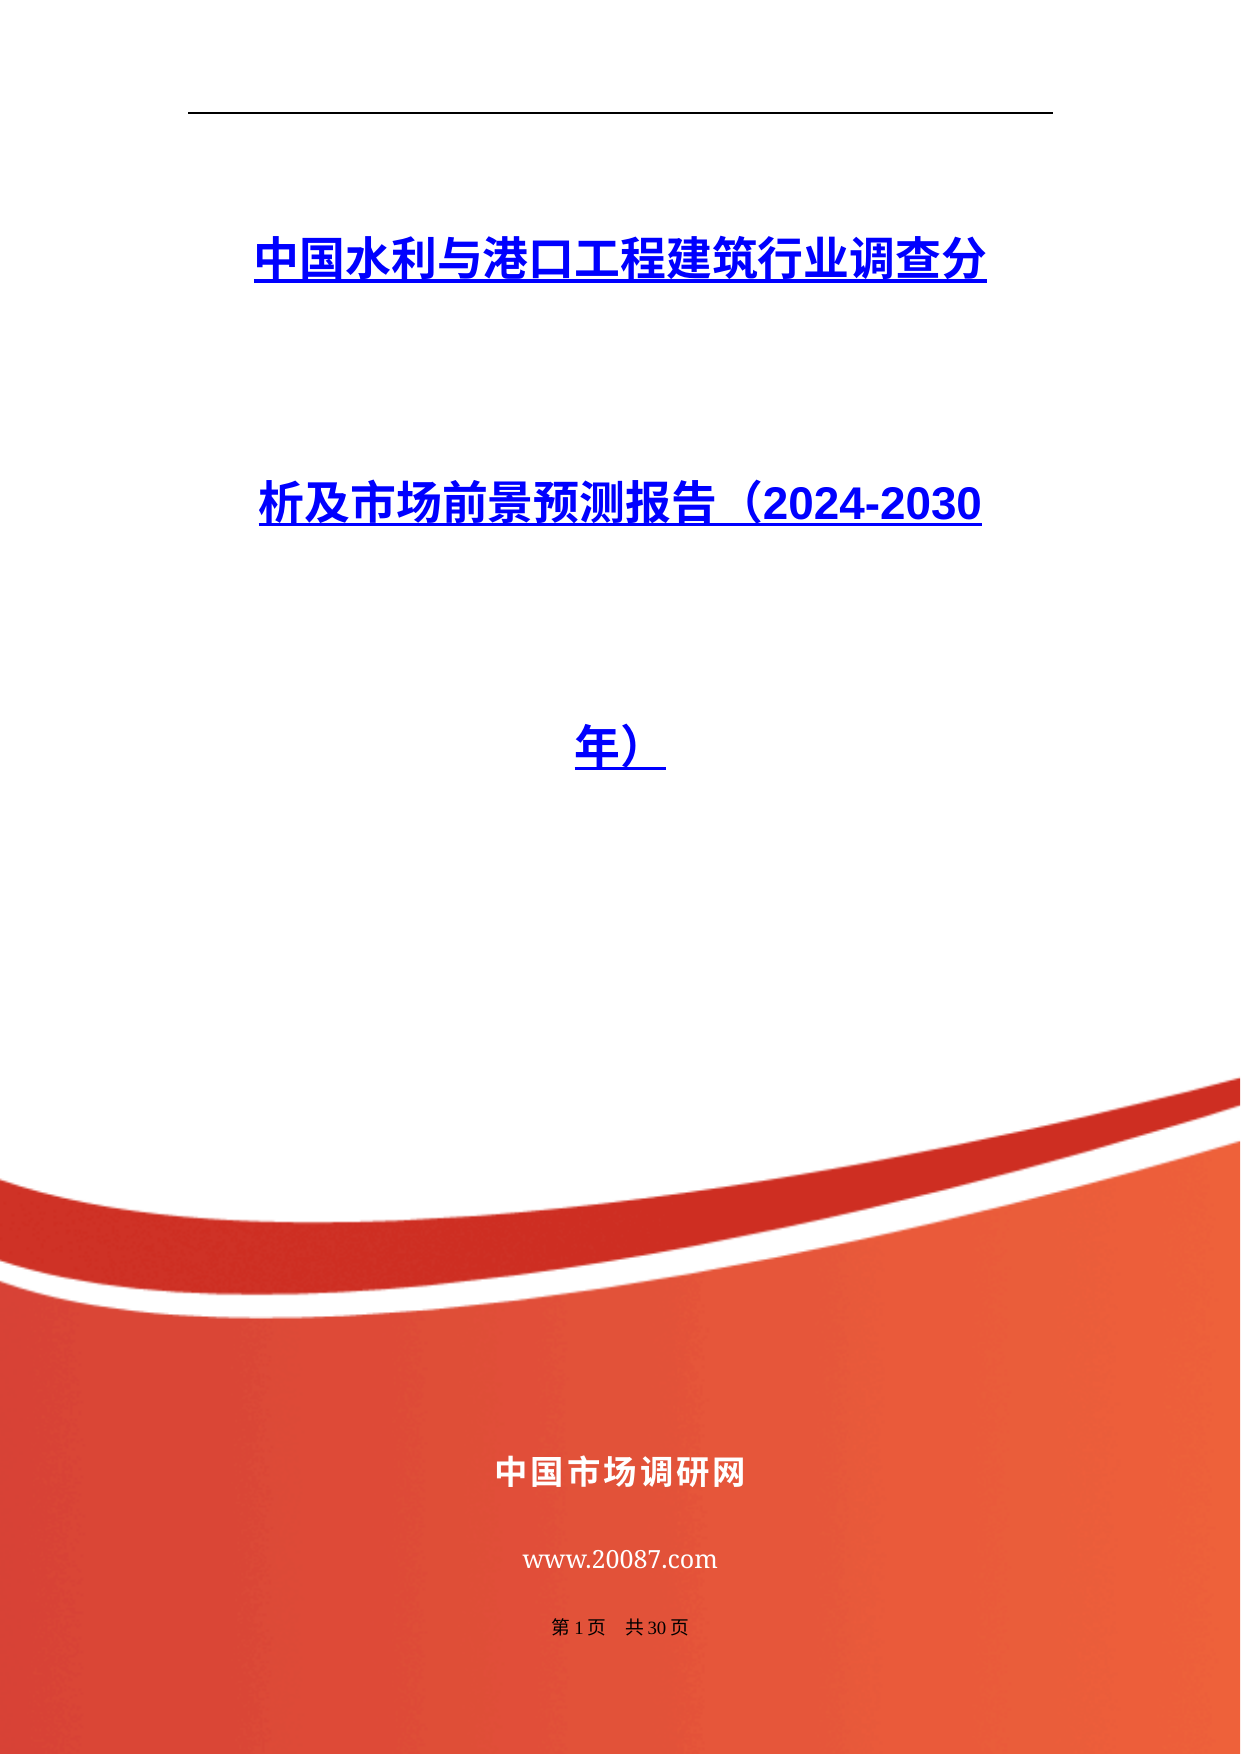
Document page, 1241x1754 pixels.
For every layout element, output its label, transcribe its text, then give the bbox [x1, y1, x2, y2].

picture [0, 1006, 1241, 1754]
text www.20087.com [187, 1526, 1053, 1591]
subtitle 中国市场调研网 [187, 1437, 1053, 1502]
table_header 中国水利与港口工程建筑行业调查分析及市场前景预测报告（2024-2030年） [188, 207, 1053, 871]
